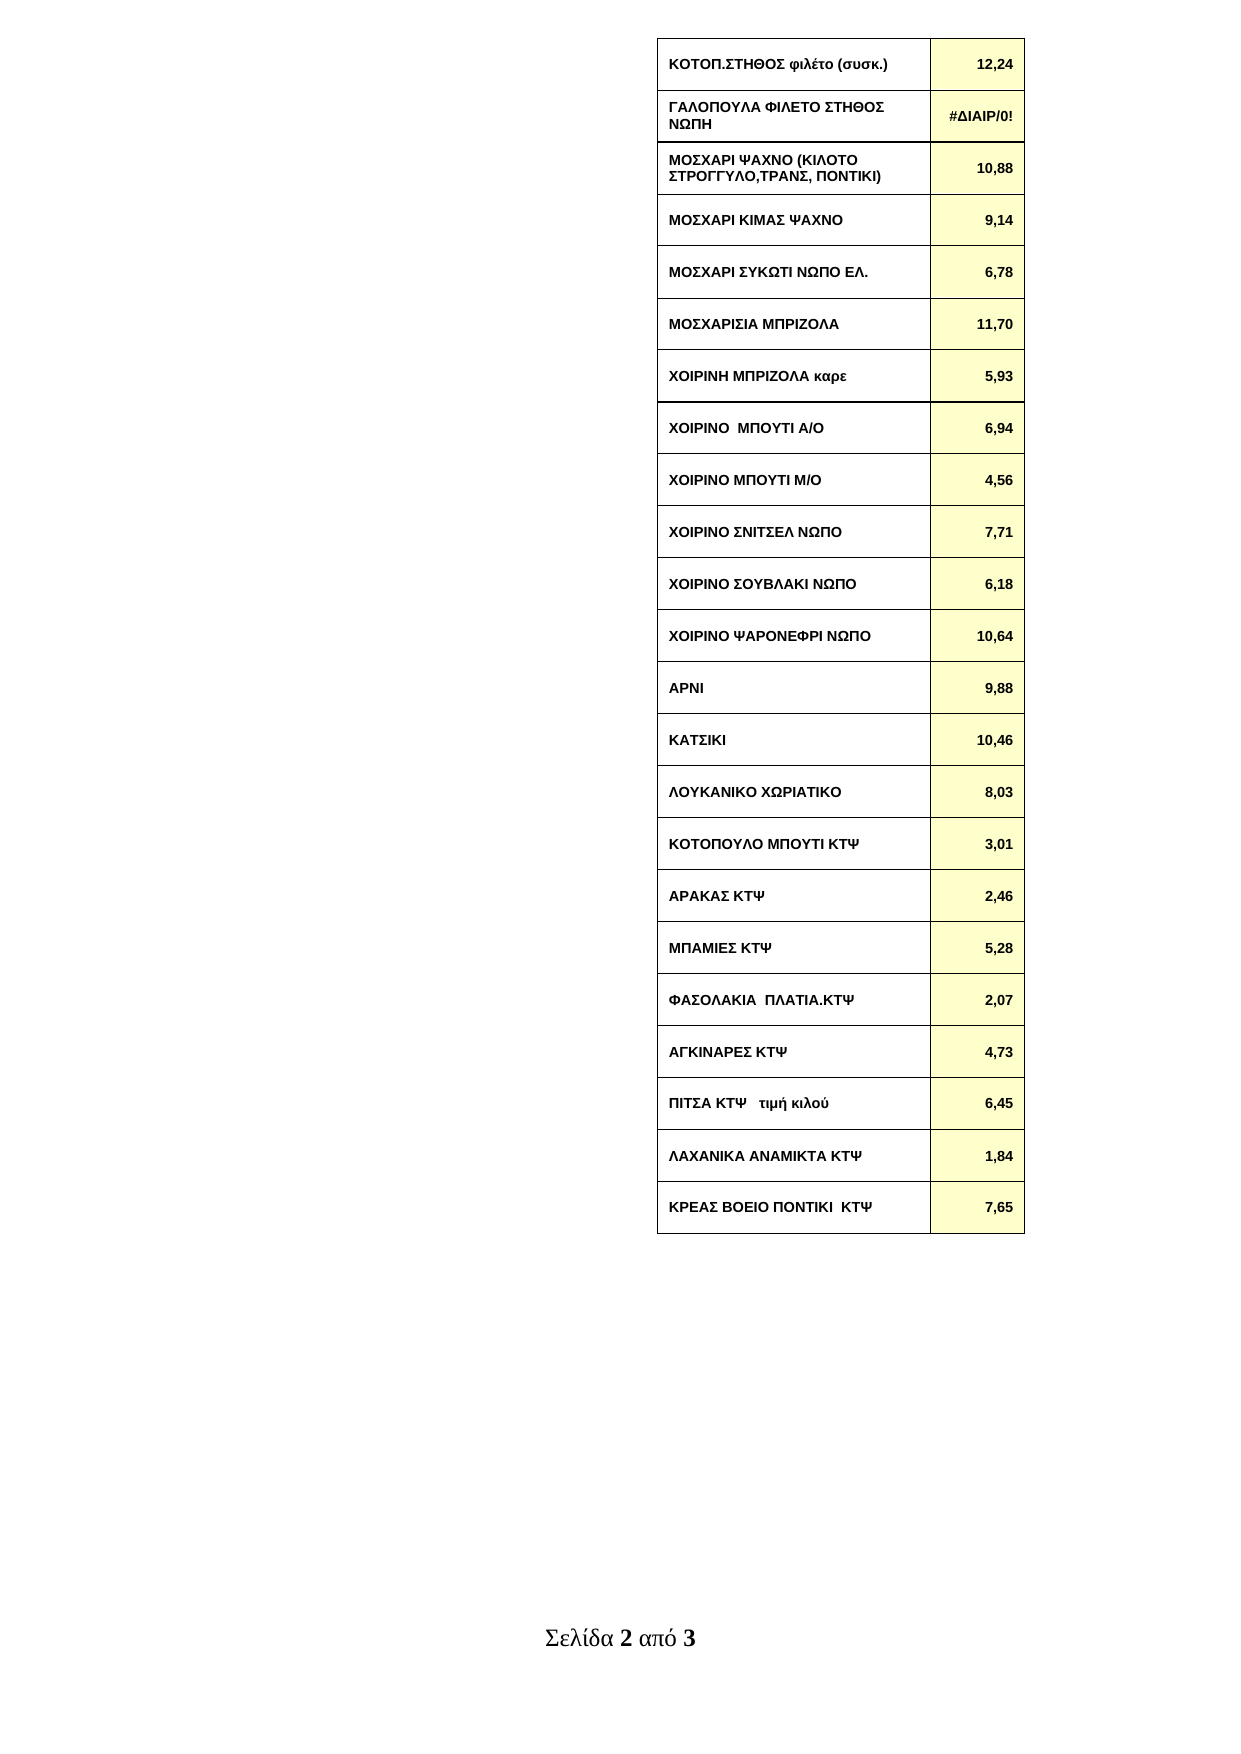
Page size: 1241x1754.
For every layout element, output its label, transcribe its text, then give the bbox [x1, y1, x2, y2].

table_cell 9,14 [931, 195, 1024, 245]
table_cell 5,28 [931, 922, 1024, 973]
table_cell 4,56 [931, 454, 1024, 505]
table_cell 11,70 [931, 299, 1024, 349]
table_cell 2,46 [931, 870, 1024, 921]
table_cell ΧΟΙΡΙΝΗ ΜΠΡΙΖΟΛΑ καρε [658, 350, 930, 401]
table_cell ΓΑΛΟΠΟΥΛΑ ΦΙΛΕΤΟ ΣΤΗΘΟΣ ΝΩΠΗ [658, 91, 930, 141]
table_cell ΧΟΙΡΙΝΟ ΣΝΙΤΣΕΛ ΝΩΠΟ [658, 506, 930, 557]
table_cell ΠΙΤΣΑ ΚΤΨ τιμή κιλού [658, 1078, 930, 1129]
table_cell 1,84 [931, 1130, 1024, 1181]
table_cell ΚΡΕΑΣ ΒΟΕΙΟ ΠΟΝΤΙΚΙ ΚΤΨ [658, 1182, 930, 1233]
table_cell ΦΑΣΟΛΑΚΙΑ ΠΛΑΤΙΑ.ΚΤΨ [658, 974, 930, 1025]
table_cell 10,88 [931, 143, 1024, 193]
table_cell ΛΑΧΑΝΙΚΑ ΑΝΑΜΙΚΤΑ ΚΤΨ [658, 1130, 930, 1181]
table_cell ΧΟΙΡΙΝΟ ΨΑΡΟΝΕΦΡΙ ΝΩΠΟ [658, 610, 930, 661]
table_cell 6,18 [931, 558, 1024, 609]
table_cell ΑΡΑΚΑΣ ΚΤΨ [658, 870, 930, 921]
table_cell 3,01 [931, 818, 1024, 869]
table_cell 2,07 [931, 974, 1024, 1025]
table_cell 8,03 [931, 766, 1024, 817]
table_cell ΛΟΥΚΑΝΙΚΟ ΧΩΡΙΑΤΙΚΟ [658, 766, 930, 817]
table_cell ΚΟΤΟΠ.ΣΤΗΘΟΣ φιλέτο (συσκ.) [658, 39, 930, 89]
table_cell ΚΑΤΣΙΚΙ [658, 714, 930, 765]
table_cell 4,73 [931, 1026, 1024, 1077]
table_cell ΜΟΣΧΑΡΙΣΙΑ ΜΠΡΙΖΟΛΑ [658, 299, 930, 349]
table_cell ΧΟΙΡΙΝΟ ΣΟΥΒΛΑΚΙ ΝΩΠΟ [658, 558, 930, 609]
table_cell ΧΟΙΡΙΝO ΜΠΟΥΤΙ Μ/Ο [658, 454, 930, 505]
table_cell ΜΠΑΜΙΕΣ ΚΤΨ [658, 922, 930, 973]
table_cell ΑΓΚΙΝΑΡΕΣ ΚΤΨ [658, 1026, 930, 1077]
table_cell 10,64 [931, 610, 1024, 661]
table_cell 6,78 [931, 246, 1024, 297]
table_cell 10,46 [931, 714, 1024, 765]
table_cell ΚΟΤΟΠΟΥΛΟ ΜΠΟΥΤΙ ΚΤΨ [658, 818, 930, 869]
table_cell ΜΟΣΧΑΡΙ ΣΥΚΩΤΙ ΝΩΠΟ ΕΛ. [658, 246, 930, 297]
table_cell 9,88 [931, 662, 1024, 713]
table_cell #ΔΙΑΙΡ/0! [931, 91, 1024, 141]
table_cell 6,45 [931, 1078, 1024, 1129]
table_cell 6,94 [931, 403, 1024, 453]
table_cell ΧΟΙΡΙΝΟ ΜΠΟΥΤΙ Α/Ο [658, 403, 930, 453]
table_cell ΑΡΝΙ [658, 662, 930, 713]
table_cell ΜΟΣΧΑΡΙ ΨΑΧΝΟ (ΚΙΛΟΤΟ ΣΤΡΟΓΓΥΛΟ,ΤΡΑΝΣ, ΠΟΝΤΙΚΙ) [658, 143, 930, 193]
table_cell 7,71 [931, 506, 1024, 557]
table_cell 7,65 [931, 1182, 1024, 1233]
table_cell 5,93 [931, 350, 1024, 401]
table_cell ΜΟΣΧΑΡΙ ΚΙΜΑΣ ΨΑΧΝΟ [658, 195, 930, 245]
table_cell 12,24 [931, 39, 1024, 89]
